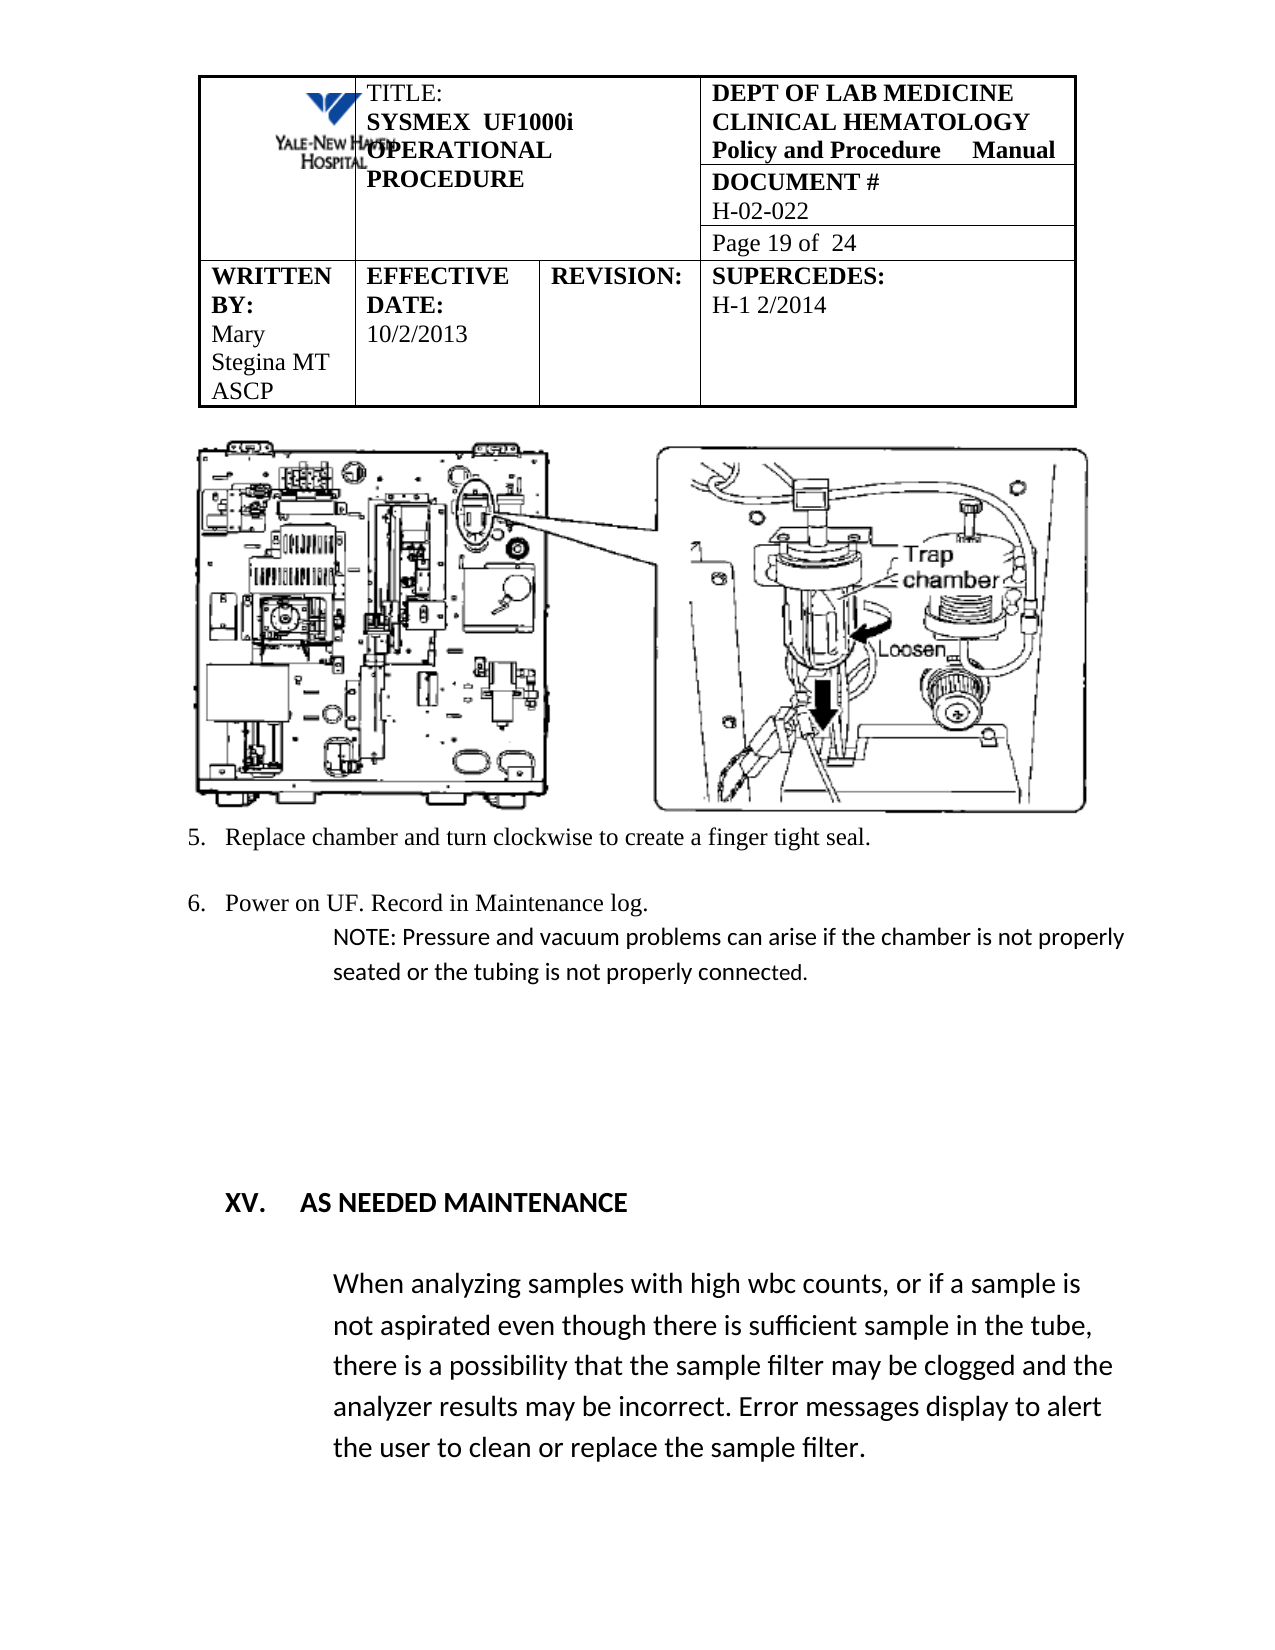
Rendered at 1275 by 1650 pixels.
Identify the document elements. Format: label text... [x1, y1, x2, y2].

list Power on UF. Record in Maintenance log. [187, 888, 1125, 916]
list Replace chamber and turn clockwise to create a finger tight seal. [187, 436, 1125, 850]
picture [356, 93, 396, 169]
picture [275, 93, 355, 169]
list AS NEEDED MAINTENANCE [225, 1184, 1125, 1219]
list When analyzing samples with high wbc counts, or if a sample is not aspirated even though there is sufficient sample in the tube, there is a possibility that the sample filter may be clogged and the analyzer results may be incorrect. Error messages display to alert the user to clean or replace the sample filter. [333, 1266, 1125, 1465]
list NOTE: Pressure and vacuum problems can arise if the chamber is not properly seated or the tubing is not properly connected. [333, 921, 1125, 986]
